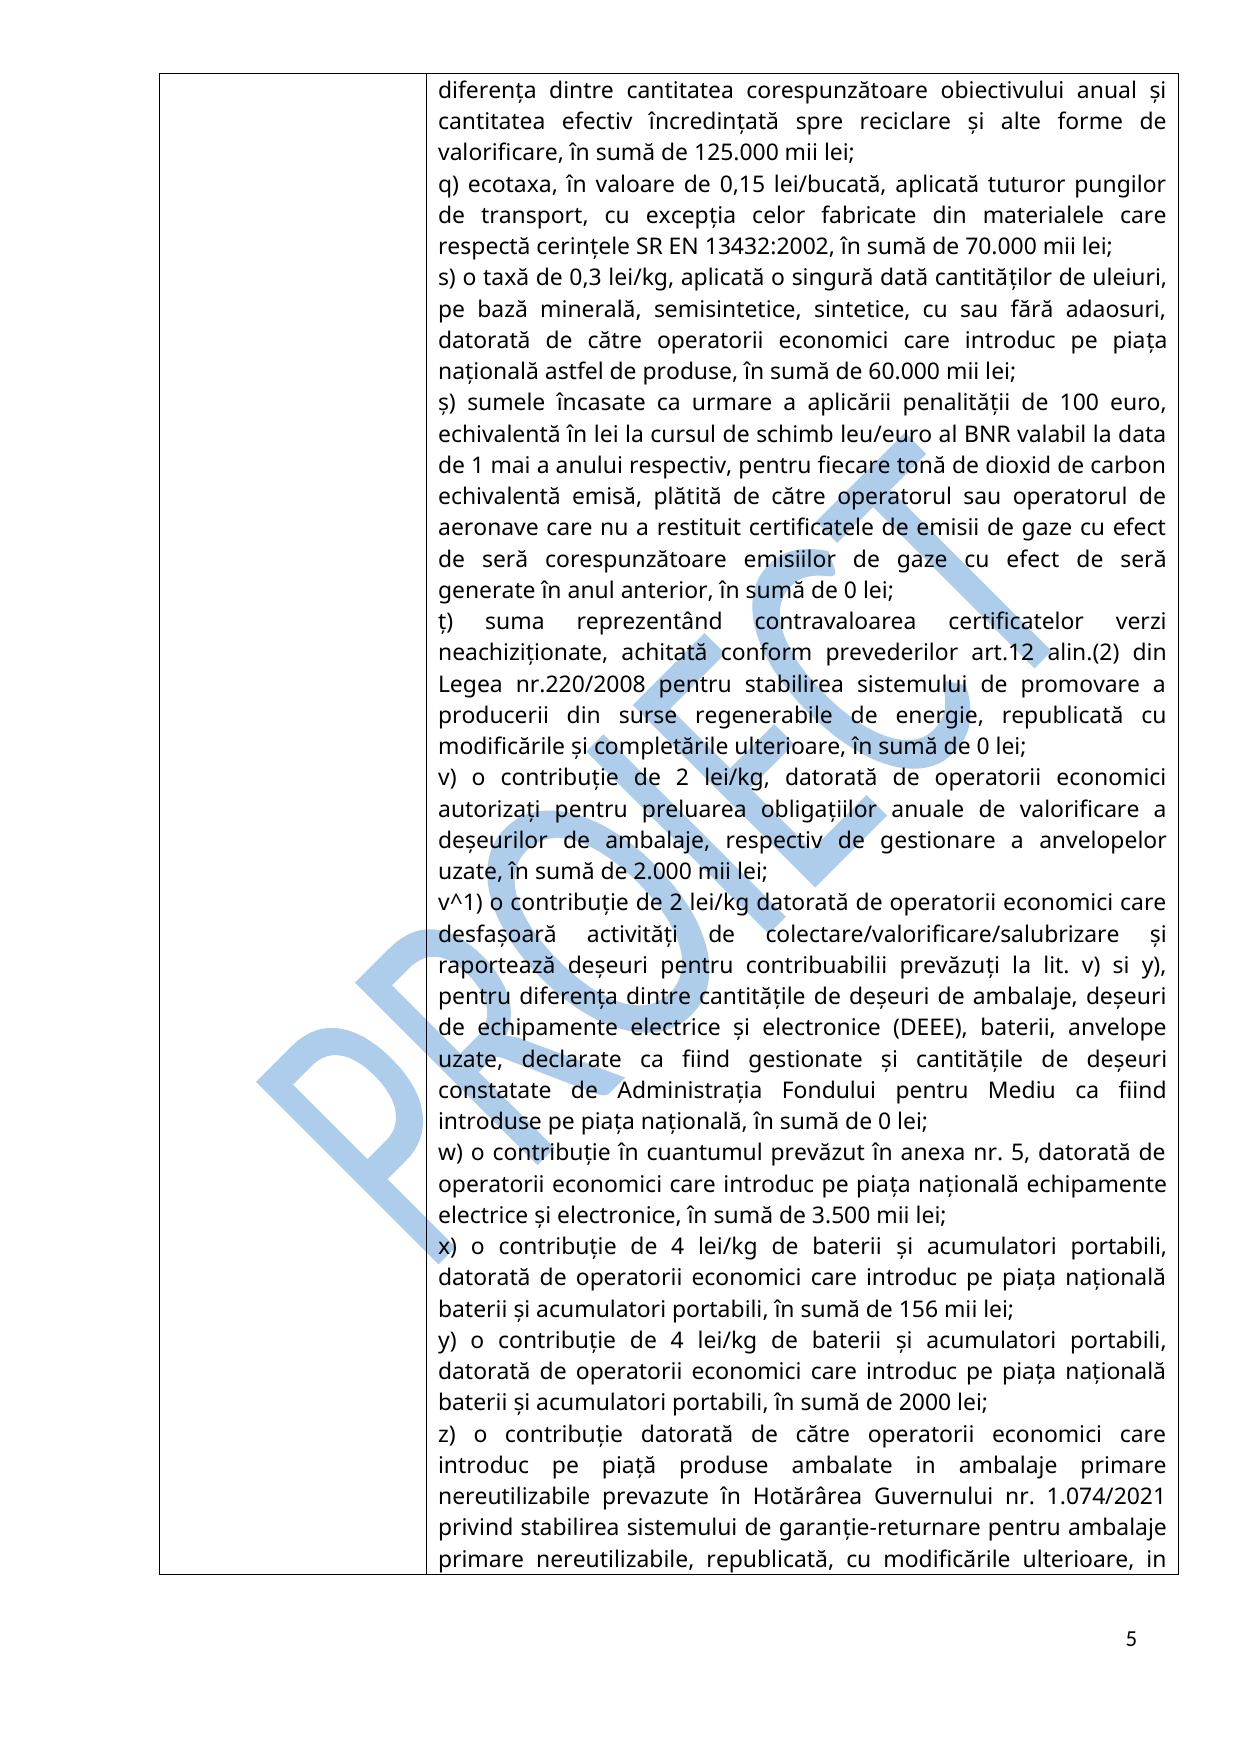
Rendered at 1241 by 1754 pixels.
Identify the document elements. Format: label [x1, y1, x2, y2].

table_cell [427, 74, 1178, 1574]
table_cell [160, 74, 426, 1574]
